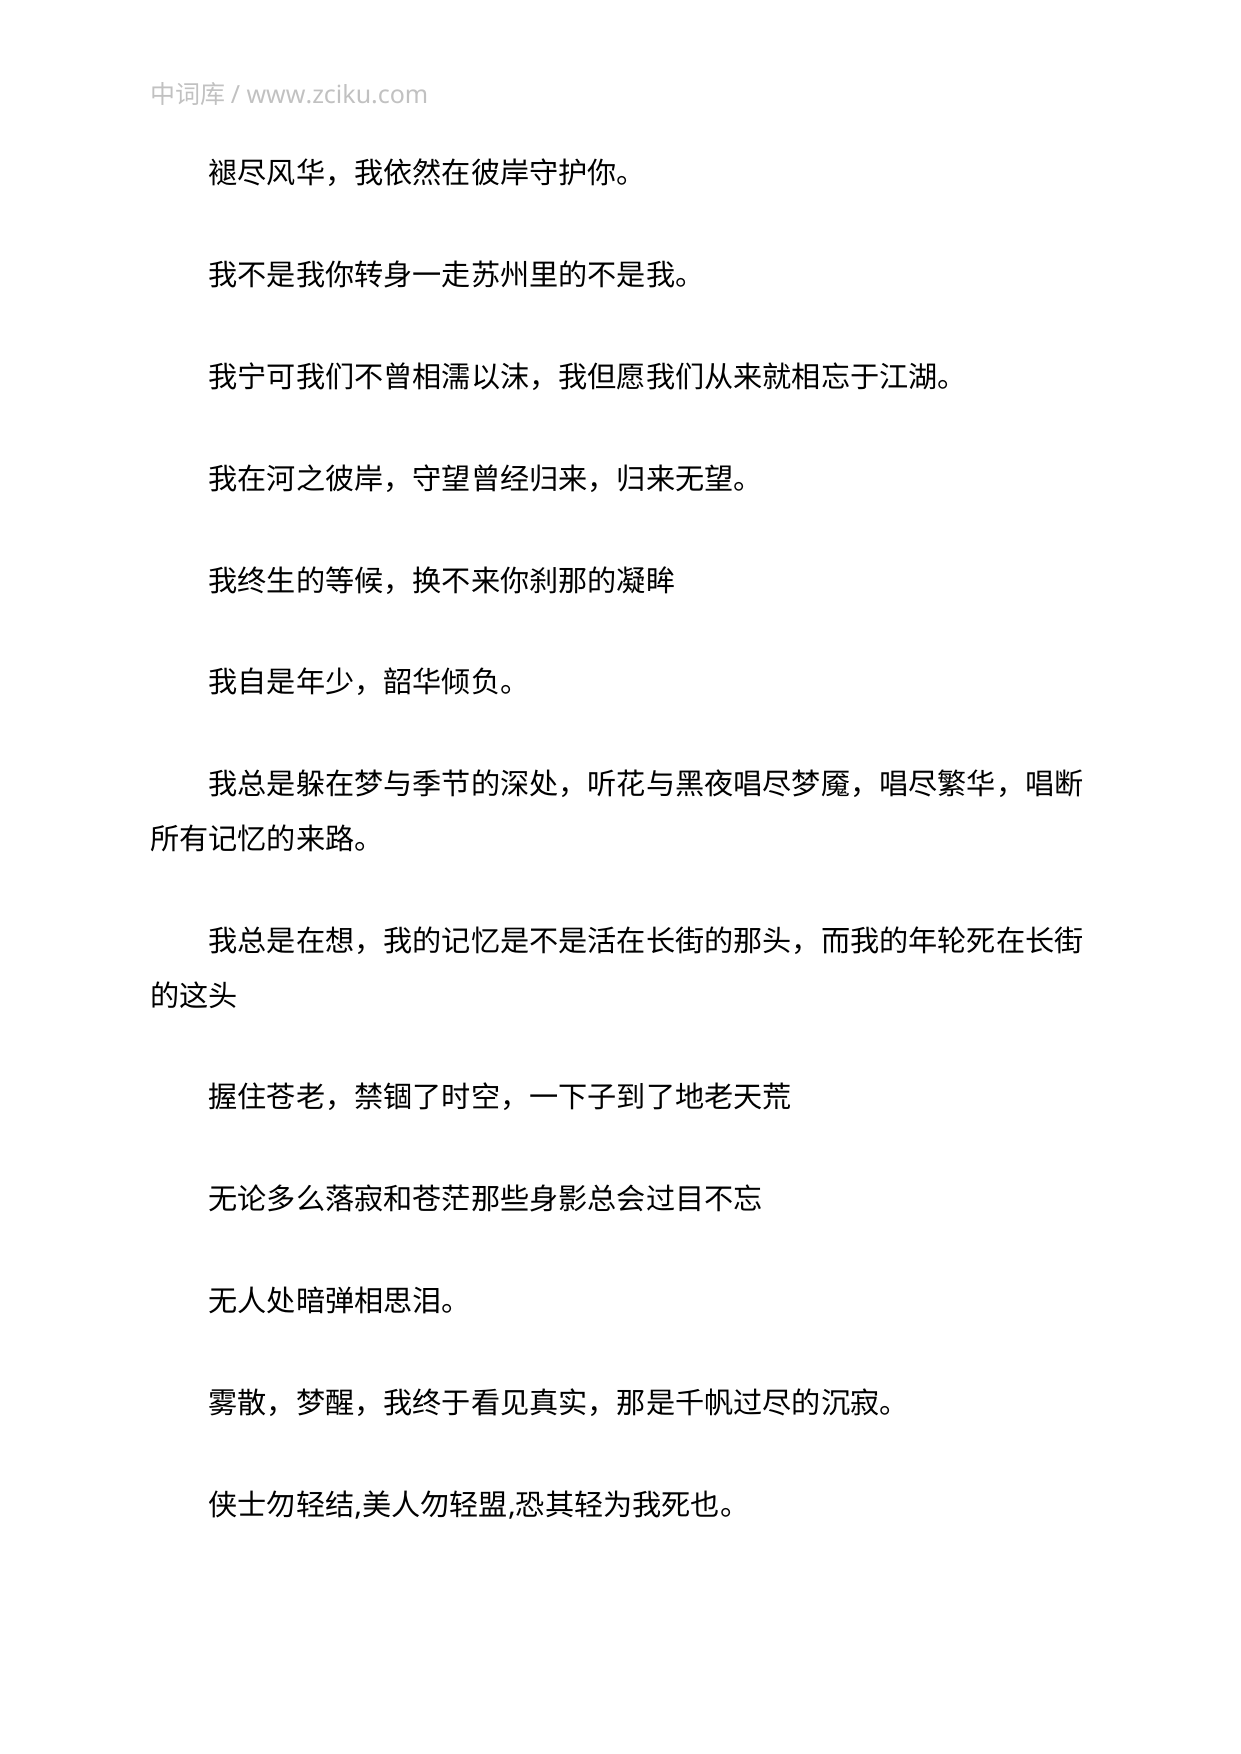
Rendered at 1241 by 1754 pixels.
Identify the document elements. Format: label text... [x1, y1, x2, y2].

text 我不是我你转身一走苏州里的不是我。 [150, 252, 1090, 294]
text 我终生的等候，换不来你刹那的凝眸 [150, 557, 1090, 599]
text 无论多么落寂和苍茫那些身影总会过目不忘 [150, 1176, 1090, 1218]
text 无人处暗弹相思泪。 [150, 1277, 1090, 1320]
text 我总是在想，我的记忆是不是活在长街的那头，而我的年轮死在长街的这头 [150, 917, 1090, 1014]
text 握住苍老，禁锢了时空，一下子到了地老天荒 [150, 1074, 1090, 1116]
text 我总是躲在梦与季节的深处，听花与黑夜唱尽梦魇，唱尽繁华，唱断所有记忆的来路。 [150, 761, 1090, 858]
text 我自是年少，韶华倾负。 [150, 659, 1090, 701]
text 我宁可我们不曾相濡以沫，我但愿我们从来就相忘于江湖。 [150, 353, 1090, 396]
text 雾散，梦醒，我终于看见真实，那是千帆过尽的沉寂。 [150, 1379, 1090, 1422]
text 褪尽风华，我依然在彼岸守护你。 [150, 150, 1090, 192]
text 侠士勿轻结,美人勿轻盟,恐其轻为我死也。 [150, 1481, 1090, 1523]
text 我在河之彼岸，守望曾经归来，归来无望。 [150, 455, 1090, 498]
